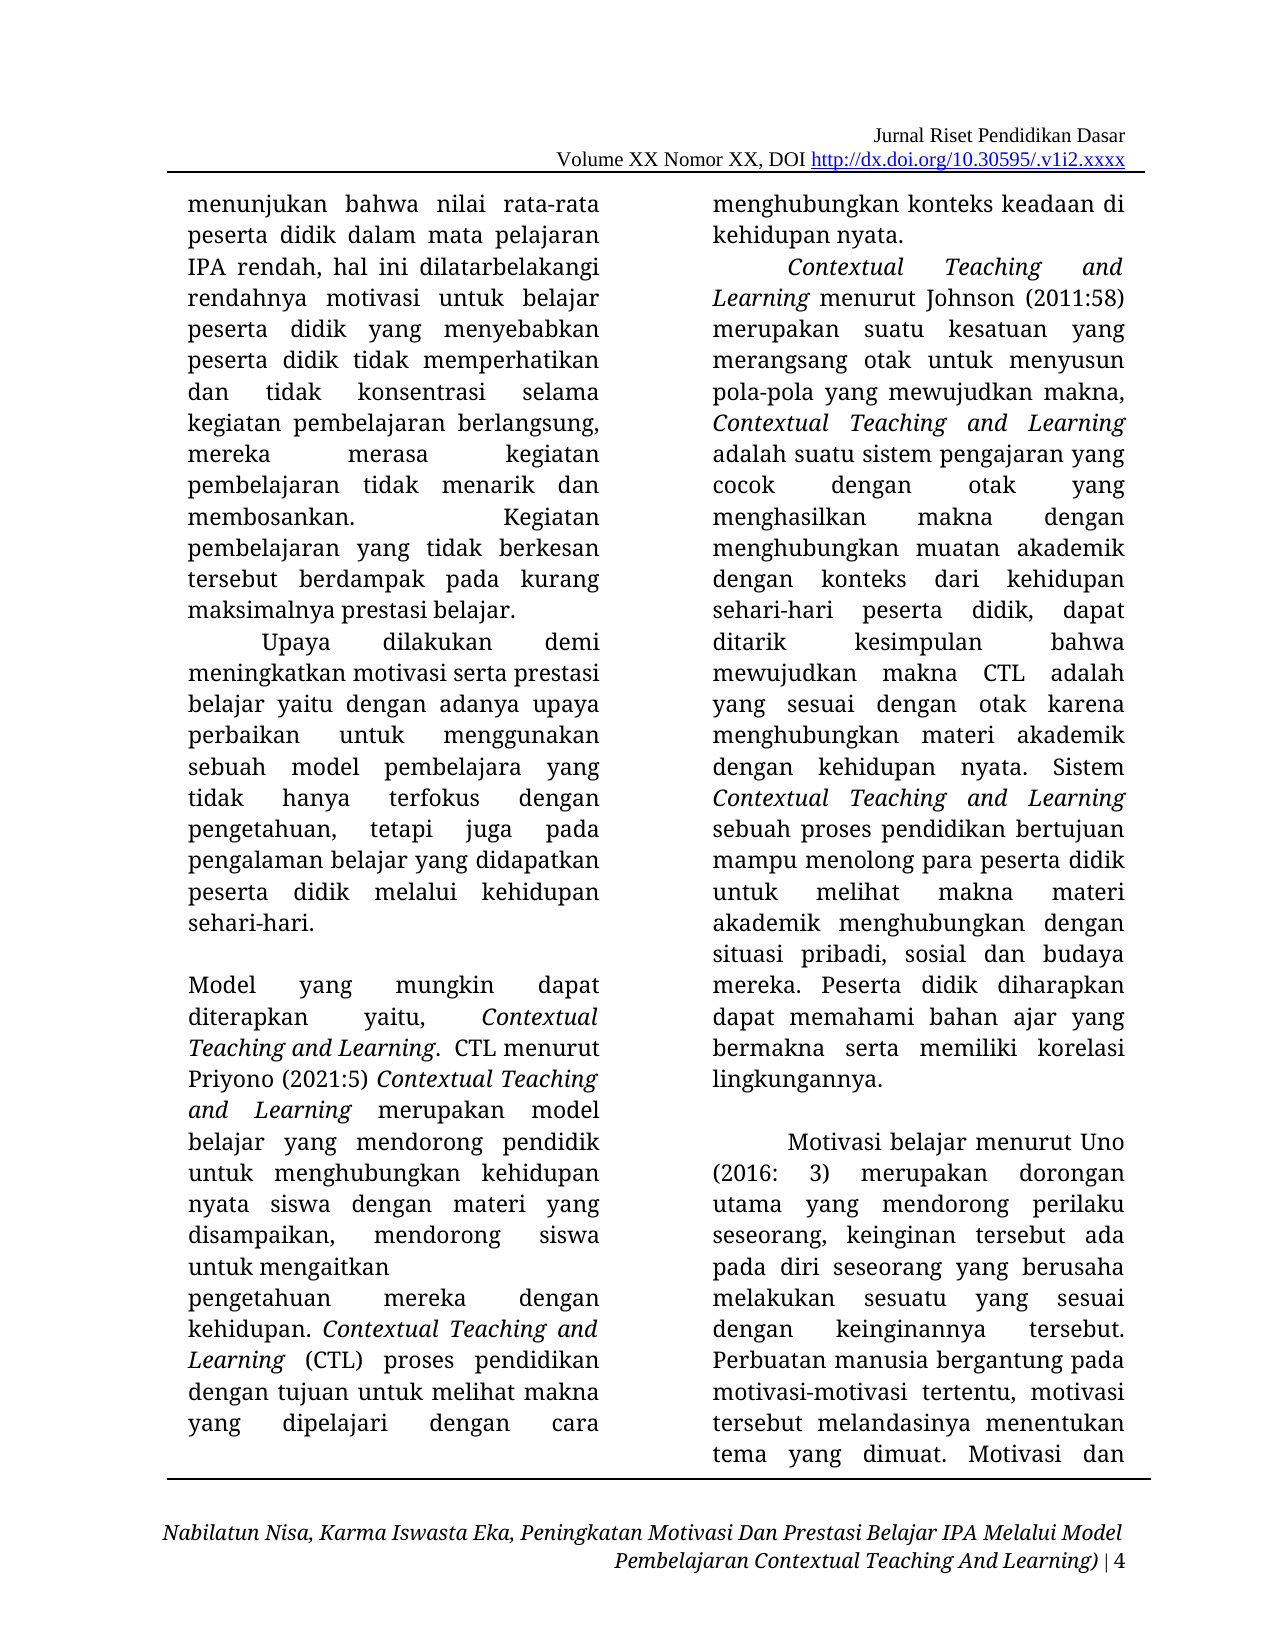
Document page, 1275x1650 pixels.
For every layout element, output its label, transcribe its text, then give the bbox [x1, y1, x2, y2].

text pengetahuan mereka dengan kehidupan. Contextual Teaching and Learning (CTL) proses pendidikan dengan tujuan untuk melihat makna yang dipelajari dengan cara menghubungkan konteks keadaan di kehidupan nyata. [713, 188, 1125, 251]
text Model yang mungkin dapat diterapkan yaitu, Contextual Teaching and Learning. CTL menurut Priyono (2021:5) Contextual Teaching and Learning merupakan model belajar yang mendorong pendidik untuk menghubungkan kehidupan nyata siswa dengan materi yang disampaikan, mendorong siswa untuk mengaitkan [188, 969, 600, 1282]
text Upaya dilakukan demi meningkatkan motivasi serta prestasi belajar yaitu dengan adanya upaya perbaikan untuk menggunakan sebuah model pembelajara yang tidak hanya terfokus dengan pengetahuan, tetapi juga pada pengalaman belajar yang didapatkan peserta didik melalui kehidupan sehari-hari. [188, 626, 600, 938]
text pengetahuan mereka dengan kehidupan. Contextual Teaching and Learning (CTL) proses pendidikan dengan tujuan untuk melihat makna yang dipelajari dengan cara menghubungkan konteks keadaan di kehidupan nyata. [188, 1282, 600, 1438]
text Contextual Teaching and Learning menurut Johnson (2011:58) merupakan suatu kesatuan yang merangsang otak untuk menyusun pola-pola yang mewujudkan makna, Contextual Teaching and Learning adalah suatu sistem pengajaran yang cocok dengan otak yang menghasilkan makna dengan menghubungkan muatan akademik dengan konteks dari kehidupan sehari-hari peserta didik, dapat ditarik kesimpulan bahwa mewujudkan makna CTL adalah yang sesuai dengan otak karena menghubungkan materi akademik dengan kehidupan nyata. Sistem Contextual Teaching and Learning sebuah proses pendidikan bertujuan mampu menolong para peserta didik untuk melihat makna materi akademik menghubungkan dengan situasi pribadi, sosial dan budaya mereka. Peserta didik diharapkan dapat memahami bahan ajar yang bermakna serta memiliki korelasi lingkungannya. [712, 251, 1125, 1094]
